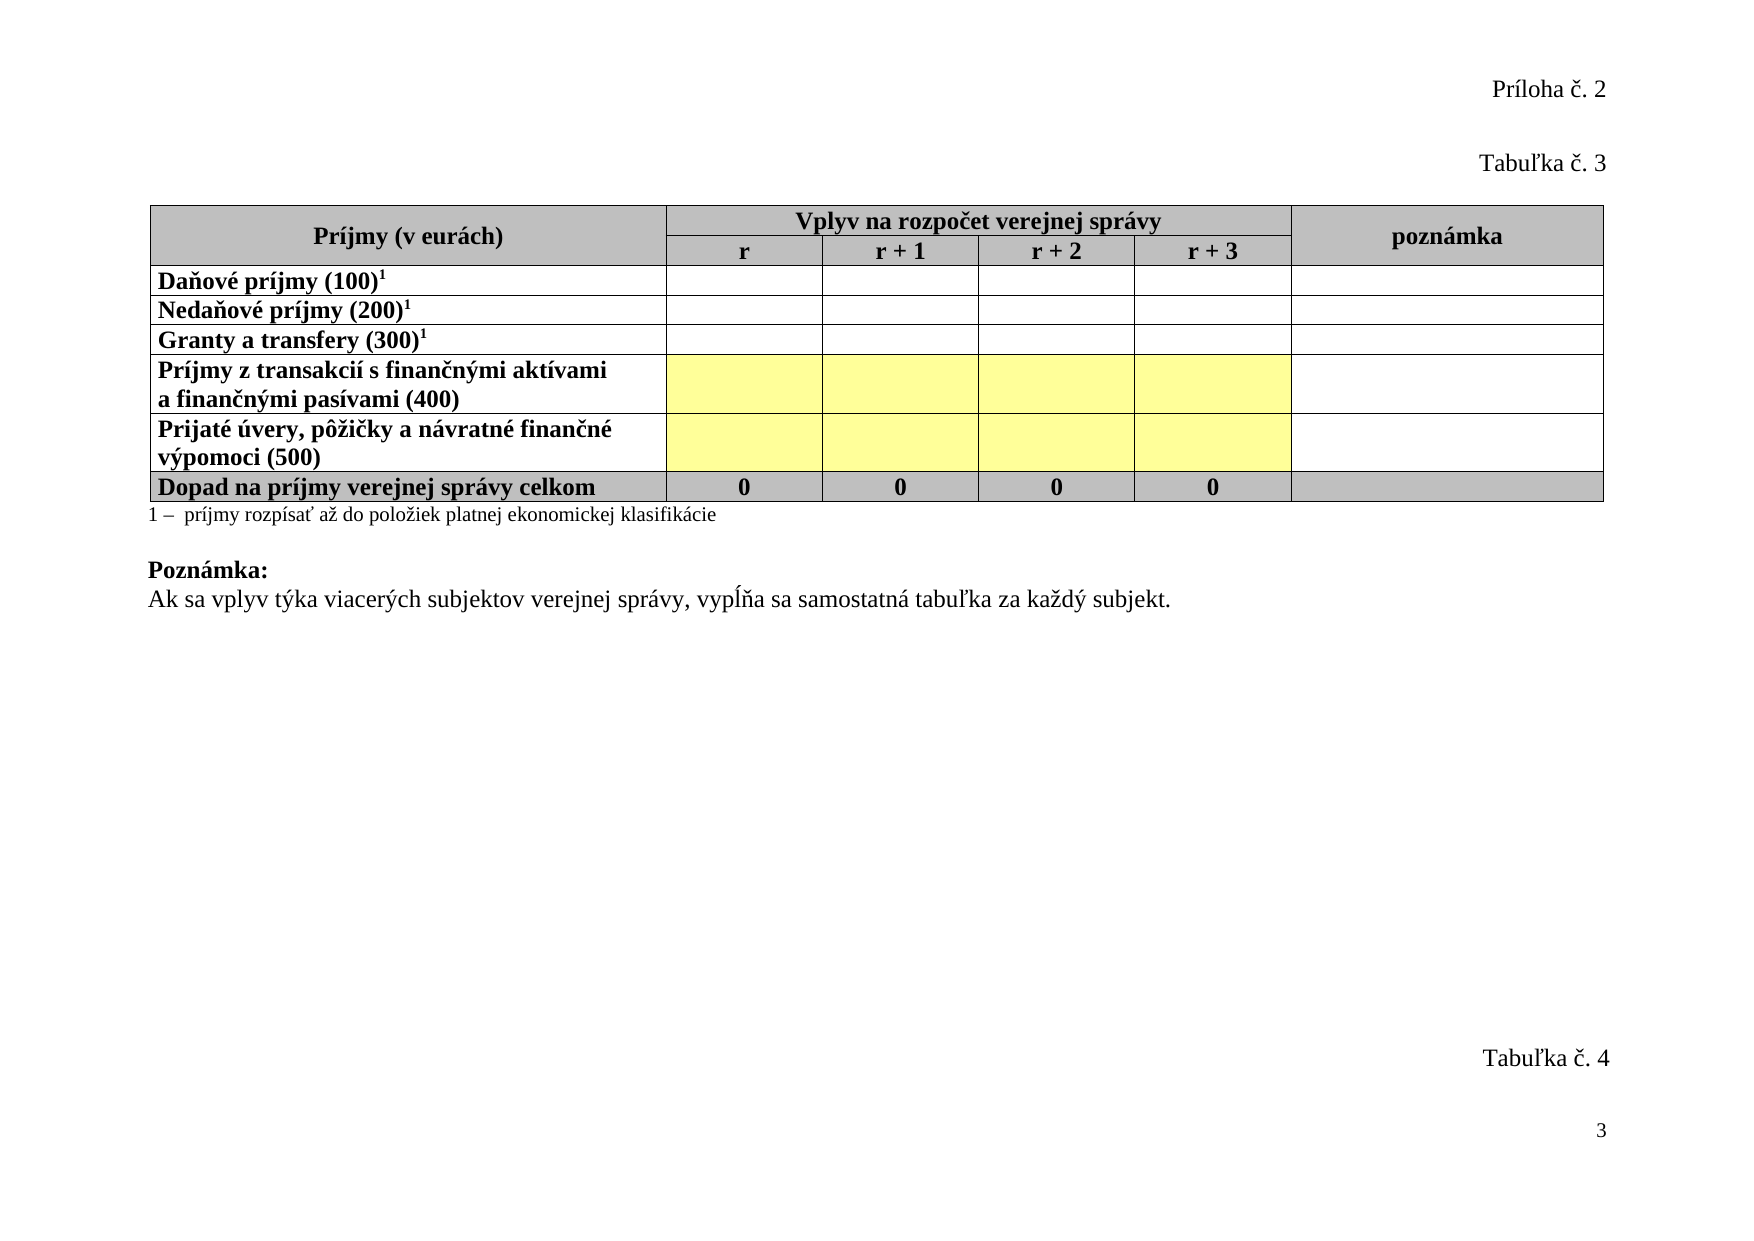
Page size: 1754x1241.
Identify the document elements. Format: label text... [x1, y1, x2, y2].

table_cell r [667, 236, 822, 265]
table_cell 0 [823, 472, 978, 501]
table_cell [1292, 355, 1603, 413]
table_cell [667, 414, 822, 471]
table_cell [823, 266, 978, 294]
table_cell [667, 296, 822, 324]
table_cell r + 3 [1135, 236, 1291, 265]
table_header Príjmy (v eurách) [151, 206, 666, 265]
table_cell Nedaňové príjmy (200)1 [151, 296, 666, 324]
table_cell [667, 355, 822, 413]
table_cell [823, 325, 978, 354]
table_cell 0 [667, 472, 822, 501]
table_cell 0 [979, 472, 1134, 501]
table_cell [1292, 296, 1603, 324]
table_cell [823, 414, 978, 471]
table_cell [1135, 296, 1291, 324]
text Ak sa vplyv týka viacerých subjektov verejnej správy, vypĺňa sa samostatná tabuľka za každý subjekt. [148, 584, 1606, 612]
table_cell Prijaté úvery, pôžičky a návratné finančné výpomoci (500) [151, 414, 666, 471]
table_cell Dopad na príjmy verejnej správy celkom [151, 472, 666, 501]
table_header Vplyv na rozpočet verejnej správy [667, 206, 1291, 235]
table_header poznámka [1292, 206, 1603, 265]
table_cell [979, 355, 1134, 413]
table_cell [979, 296, 1134, 324]
table_cell Daňové príjmy (100)1 [151, 266, 666, 294]
table_cell [1292, 414, 1603, 471]
table_cell r + 2 [979, 236, 1134, 265]
text Tabuľka č. 3 [148, 148, 1606, 176]
table_cell Príjmy z transakcií s finančnými aktívami a finančnými pasívami (400) [151, 355, 666, 413]
table_cell [667, 325, 822, 354]
table_cell 0 [1135, 472, 1291, 501]
table_cell [1292, 472, 1603, 501]
text 1 – príjmy rozpísať až do položiek platnej ekonomickej klasifikácie [148, 502, 1606, 526]
text Tabuľka č. 4 [148, 1043, 1609, 1072]
table_cell [1135, 325, 1291, 354]
table_cell [979, 414, 1134, 471]
table_cell [1135, 266, 1291, 294]
table_cell [1135, 414, 1291, 471]
table_cell [1292, 266, 1603, 294]
table_cell Granty a transfery (300)1 [151, 325, 666, 354]
table_cell [979, 325, 1134, 354]
table_cell [1135, 355, 1291, 413]
text Poznámka: [148, 555, 1606, 584]
table_cell [667, 266, 822, 294]
table_cell [1292, 325, 1603, 354]
table_cell [823, 355, 978, 413]
table_cell r + 1 [823, 236, 978, 265]
table_cell [823, 296, 978, 324]
table_cell [979, 266, 1134, 294]
